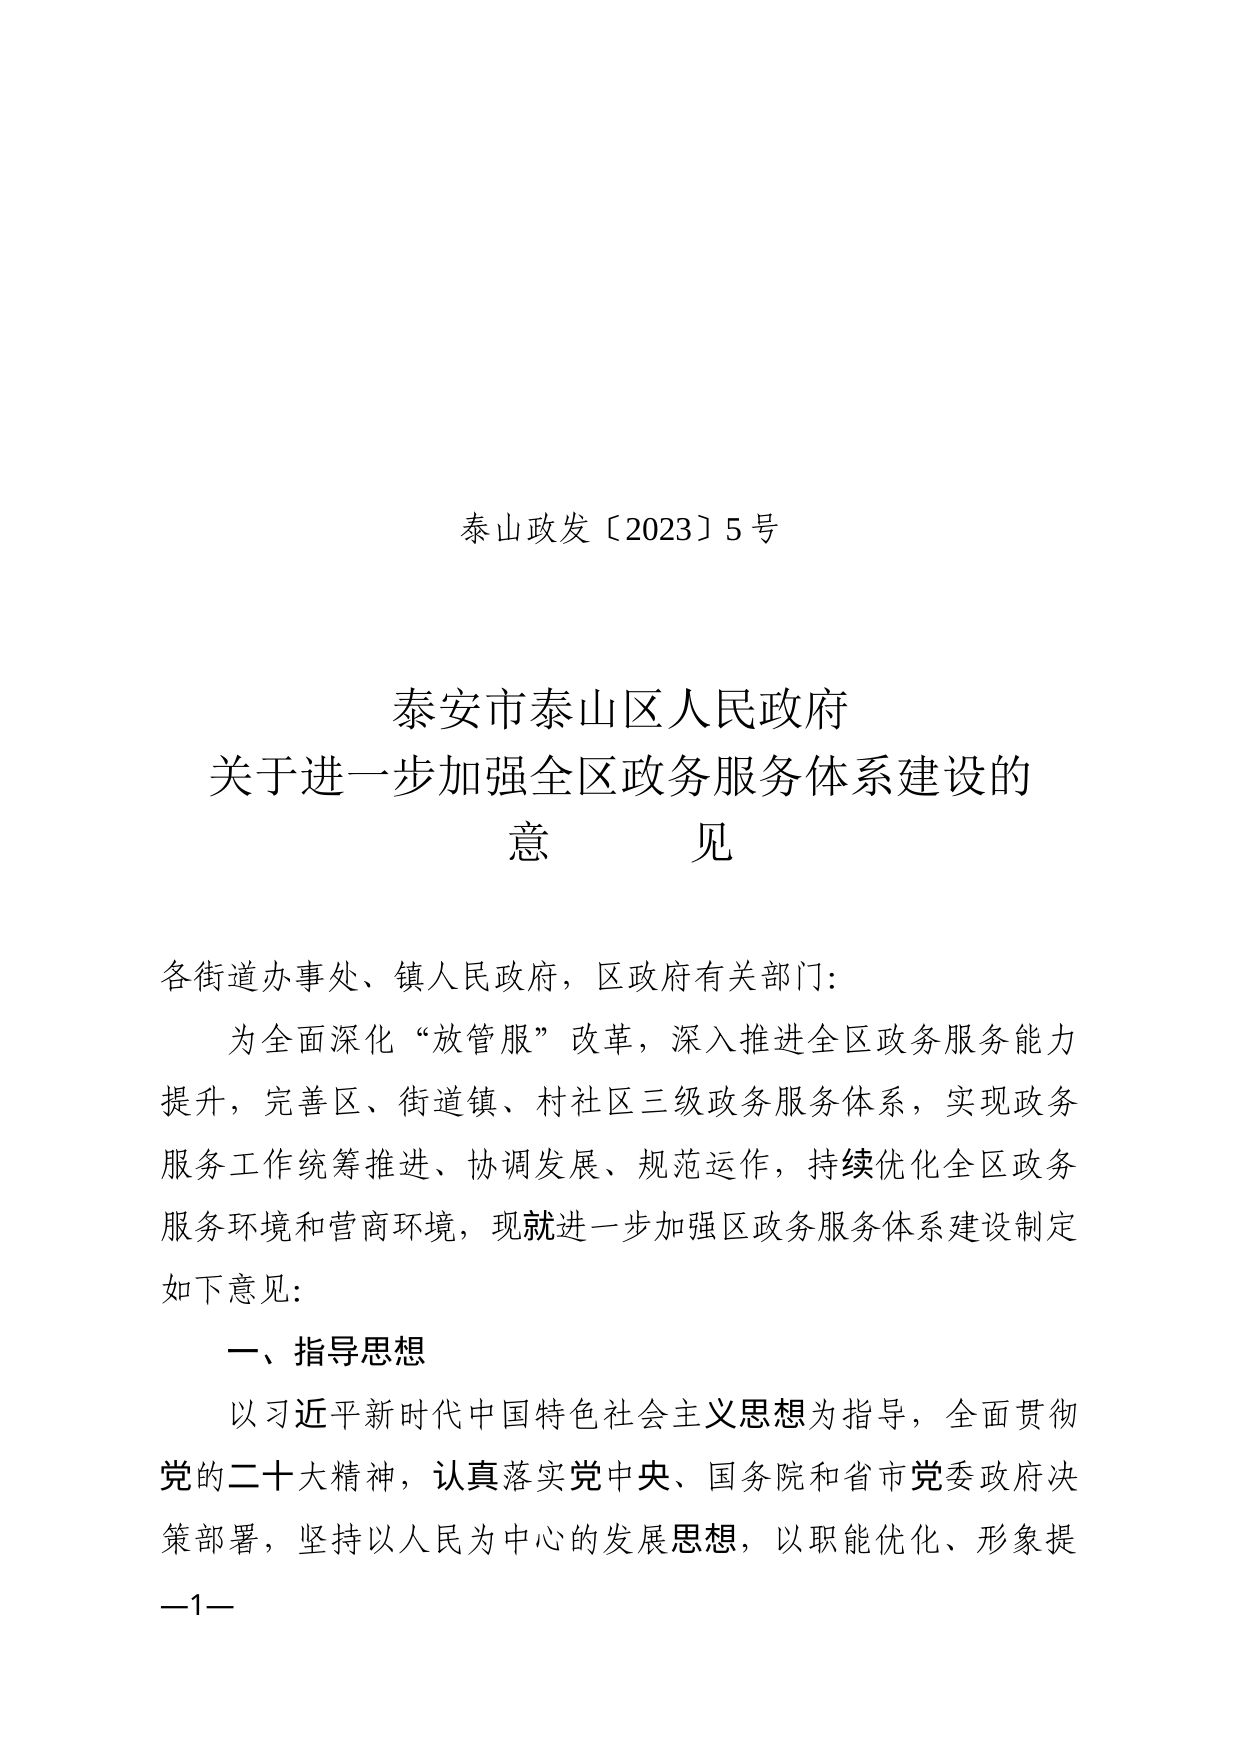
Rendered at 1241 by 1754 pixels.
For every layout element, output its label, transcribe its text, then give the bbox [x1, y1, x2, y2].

text 关于进一步加强全区政务服务体系建设的 [159, 739, 1081, 806]
text 各街道办事处、镇人民政府，区政府有关部门： [159, 939, 1081, 1001]
text 泰山政发〔2023〕5号 [159, 507, 1081, 547]
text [159, 1376, 1081, 1564]
text 意 见 [159, 806, 1081, 872]
text 一、指导思想 [159, 1314, 1081, 1376]
text 泰安市泰山区人民政府 [159, 672, 1081, 739]
text 为全面深化“放管服”改革，深入推进全区政务服务能力提升，完善区、街道镇、村社区三级政务服务体系，实现政务服务工作统筹推进、协调发展、规范运作，持续优化全区政务服务环境和营商环境，现就进一步加强区政务服务体系建设制定如下意见： [159, 1001, 1081, 1314]
